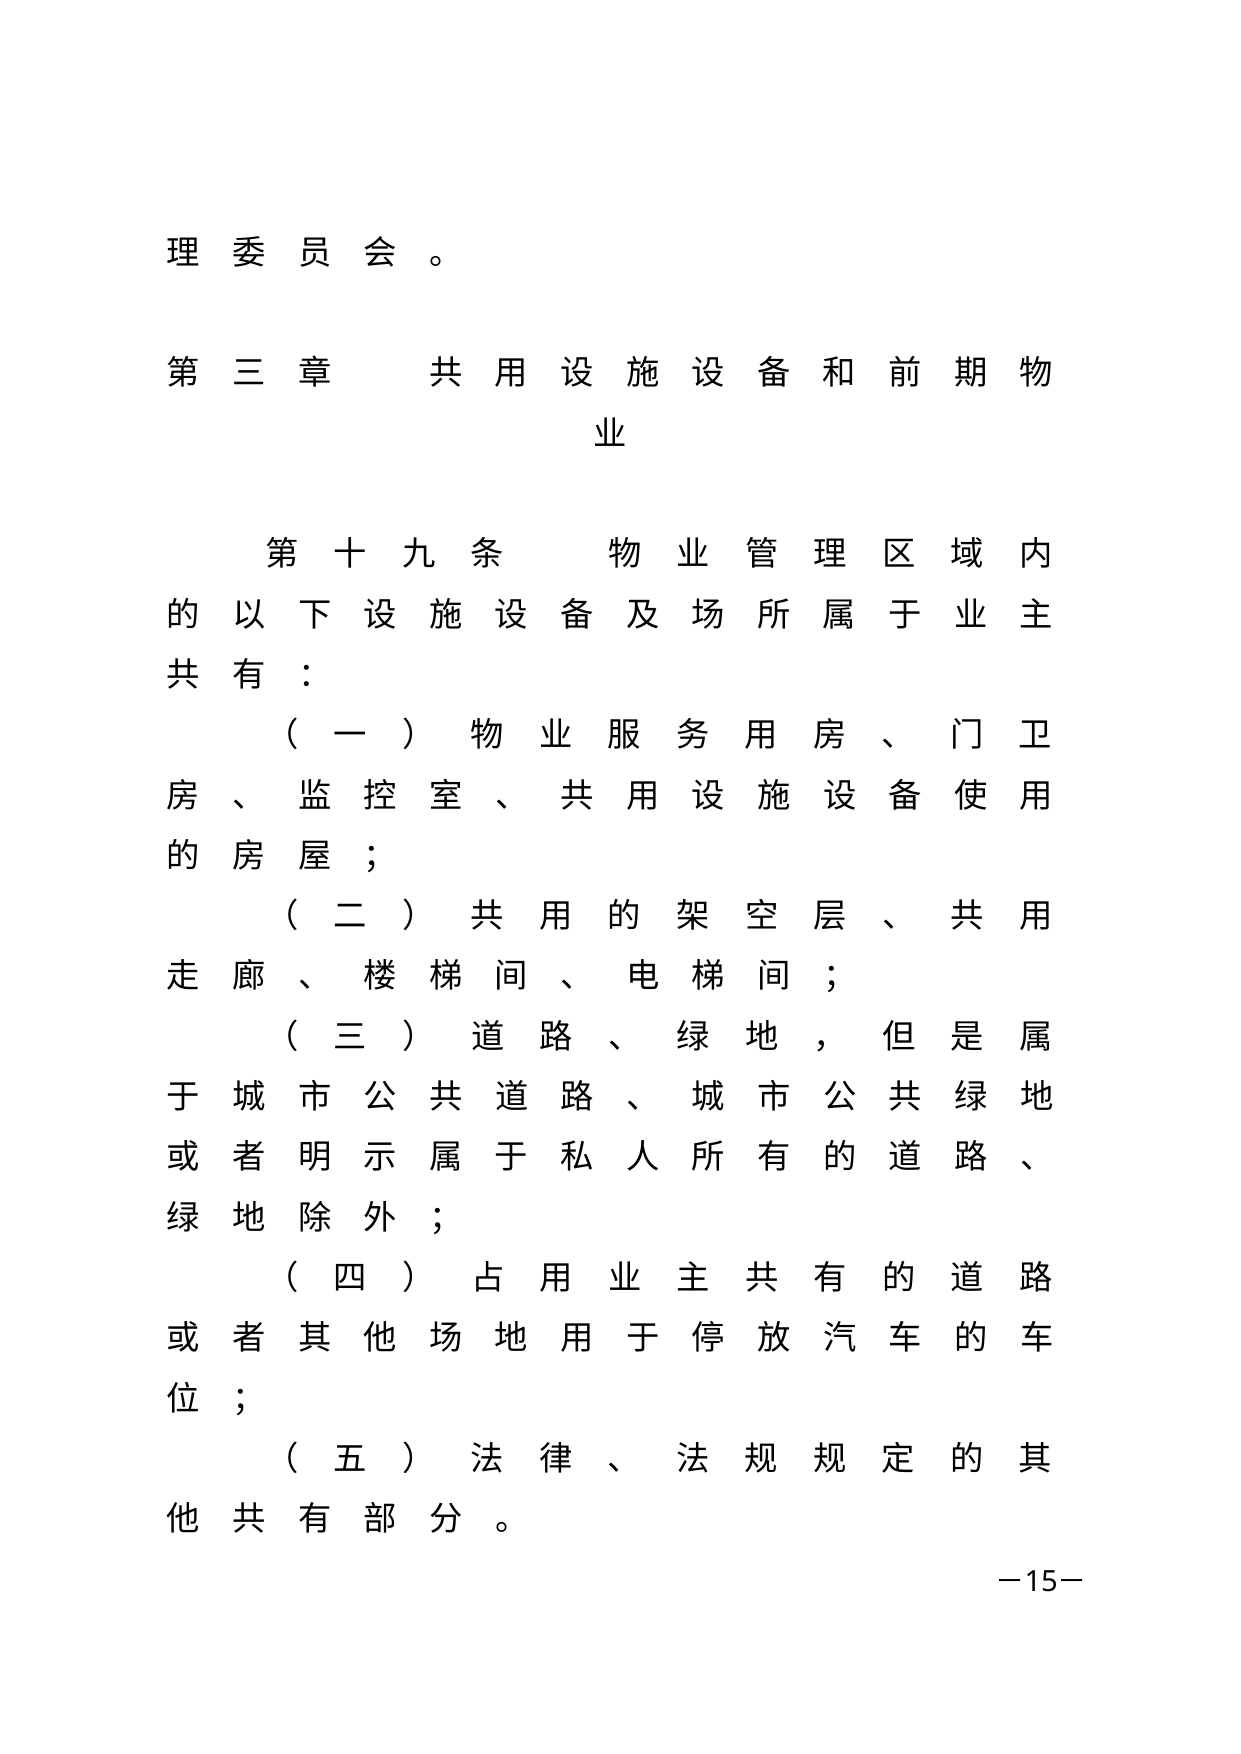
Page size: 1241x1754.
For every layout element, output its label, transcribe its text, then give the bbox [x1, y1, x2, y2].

text （五）法律、法规规定的其他共有部分。 [167, 1426, 1085, 1546]
text （四）占用业主共有的道路或者其他场地用于停放汽车的车位； [167, 1245, 1085, 1426]
text 第十九条 物业管理区域内的以下设施设备及场所属于业主共有： [167, 521, 1085, 702]
text 已设立业主大会、选举产生业主委员会的，乡（镇）人民政府、街道办事处应当解散物业管理委员会。 [167, 219, 1085, 280]
text 第三章 共用设施设备和前期物业 [167, 340, 1085, 461]
text （三）道路、绿地，但是属于城市公共道路、城市公共绿地或者明示属于私人所有的道路、绿地除外； [167, 1003, 1085, 1245]
text （一）物业服务用房、门卫房、监控室、共用设施设备使用的房屋； [167, 702, 1085, 883]
text （二）共用的架空层、共用走廊、楼梯间、电梯间； [167, 883, 1085, 1003]
